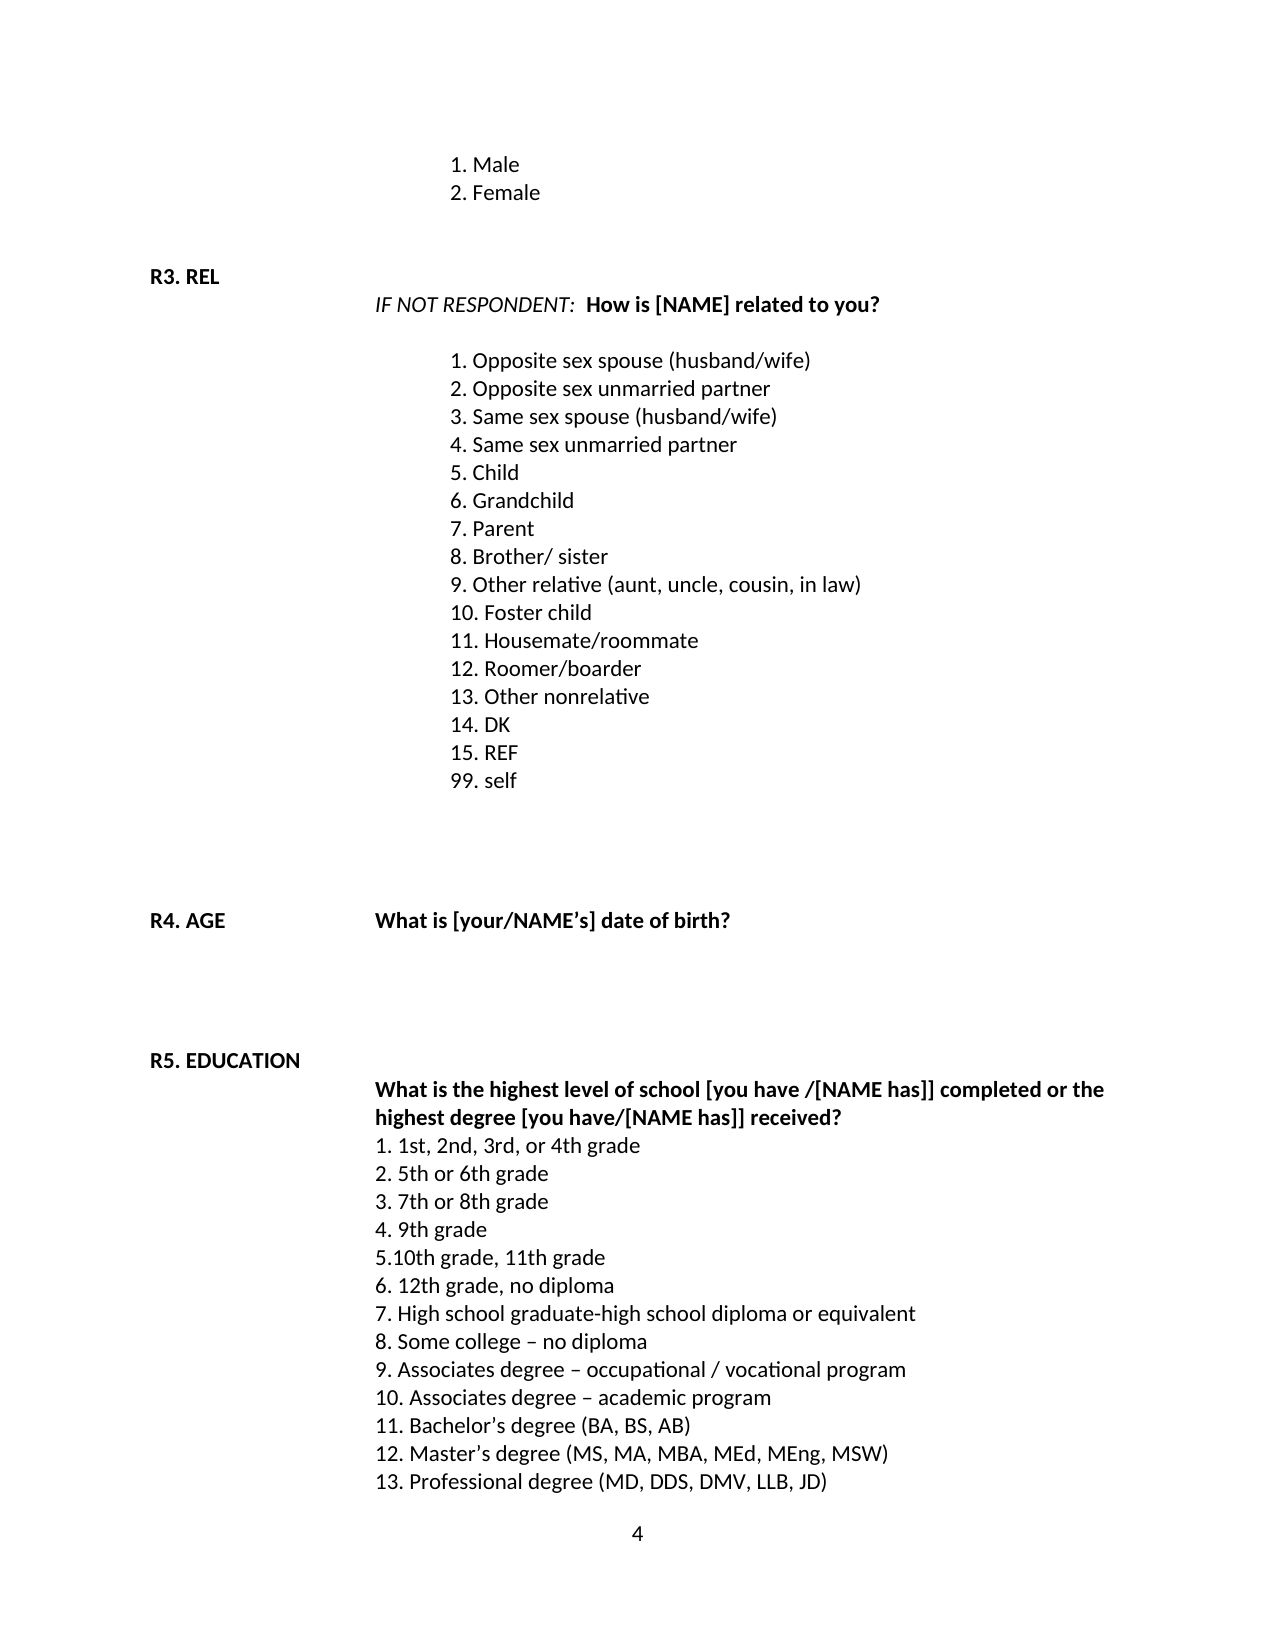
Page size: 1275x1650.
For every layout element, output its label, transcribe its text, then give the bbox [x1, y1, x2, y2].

text 8. Brother/ sister [450, 542, 1125, 570]
text 3. Same sex spouse (husband/wife) [450, 402, 1125, 430]
text 12. Master’s degree (MS, MA, MBA, MEd, MEng, MSW) [375, 1439, 1125, 1467]
text 1. Opposite sex spouse (husband/wife) [450, 346, 1125, 374]
text 4. 9th grade [375, 1215, 1125, 1243]
text 8. Some college – no diploma [375, 1327, 1125, 1355]
text 11. Bachelor’s degree (BA, BS, AB) [375, 1411, 1125, 1439]
text 5. Child [450, 458, 1125, 486]
text What is the highest level of school [you have /[NAME has]] completed or the highest degree [you have/[NAME has]] received? [375, 1075, 1125, 1131]
text R3. REL [150, 262, 1125, 290]
text 6. 12th grade, no diploma [375, 1271, 1125, 1299]
text 2. 5th or 6th grade [375, 1159, 1125, 1187]
text 10. Foster child [450, 598, 1125, 626]
text 2. Opposite sex unmarried partner [450, 374, 1125, 402]
text 12. Roomer/boarder [450, 654, 1125, 682]
text 5.10th grade, 11th grade [375, 1243, 1125, 1271]
text IF NOT RESPONDENT: How is [NAME] related to you? [375, 290, 1125, 318]
text 4. Same sex unmarried partner [450, 430, 1125, 458]
text 1. 1st, 2nd, 3rd, or 4th grade [375, 1131, 1125, 1159]
text 14. DK [450, 710, 1125, 738]
text 9. Associates degree – occupational / vocational program [375, 1355, 1125, 1383]
text 3. 7th or 8th grade [375, 1187, 1125, 1215]
text 9. Other relative (aunt, uncle, cousin, in law) [450, 570, 1125, 598]
text 6. Grandchild [450, 486, 1125, 514]
text R4. AGE What is [your/NAME’s] date of birth? [150, 907, 1125, 934]
text 11. Housemate/roommate [450, 626, 1125, 654]
text 99. self [450, 766, 1125, 794]
text 10. Associates degree – academic program [375, 1383, 1125, 1411]
text R5. EDUCATION [150, 1047, 1125, 1075]
text 7. Parent [450, 514, 1125, 542]
text 13. Professional degree (MD, DDS, DMV, LLB, JD) [375, 1467, 1125, 1495]
text 1. Male [450, 150, 1125, 178]
text 2. Female [450, 178, 1125, 206]
text 15. REF [450, 738, 1125, 766]
text 7. High school graduate-high school diploma or equivalent [375, 1299, 1125, 1327]
text 13. Other nonrelative [450, 682, 1125, 710]
